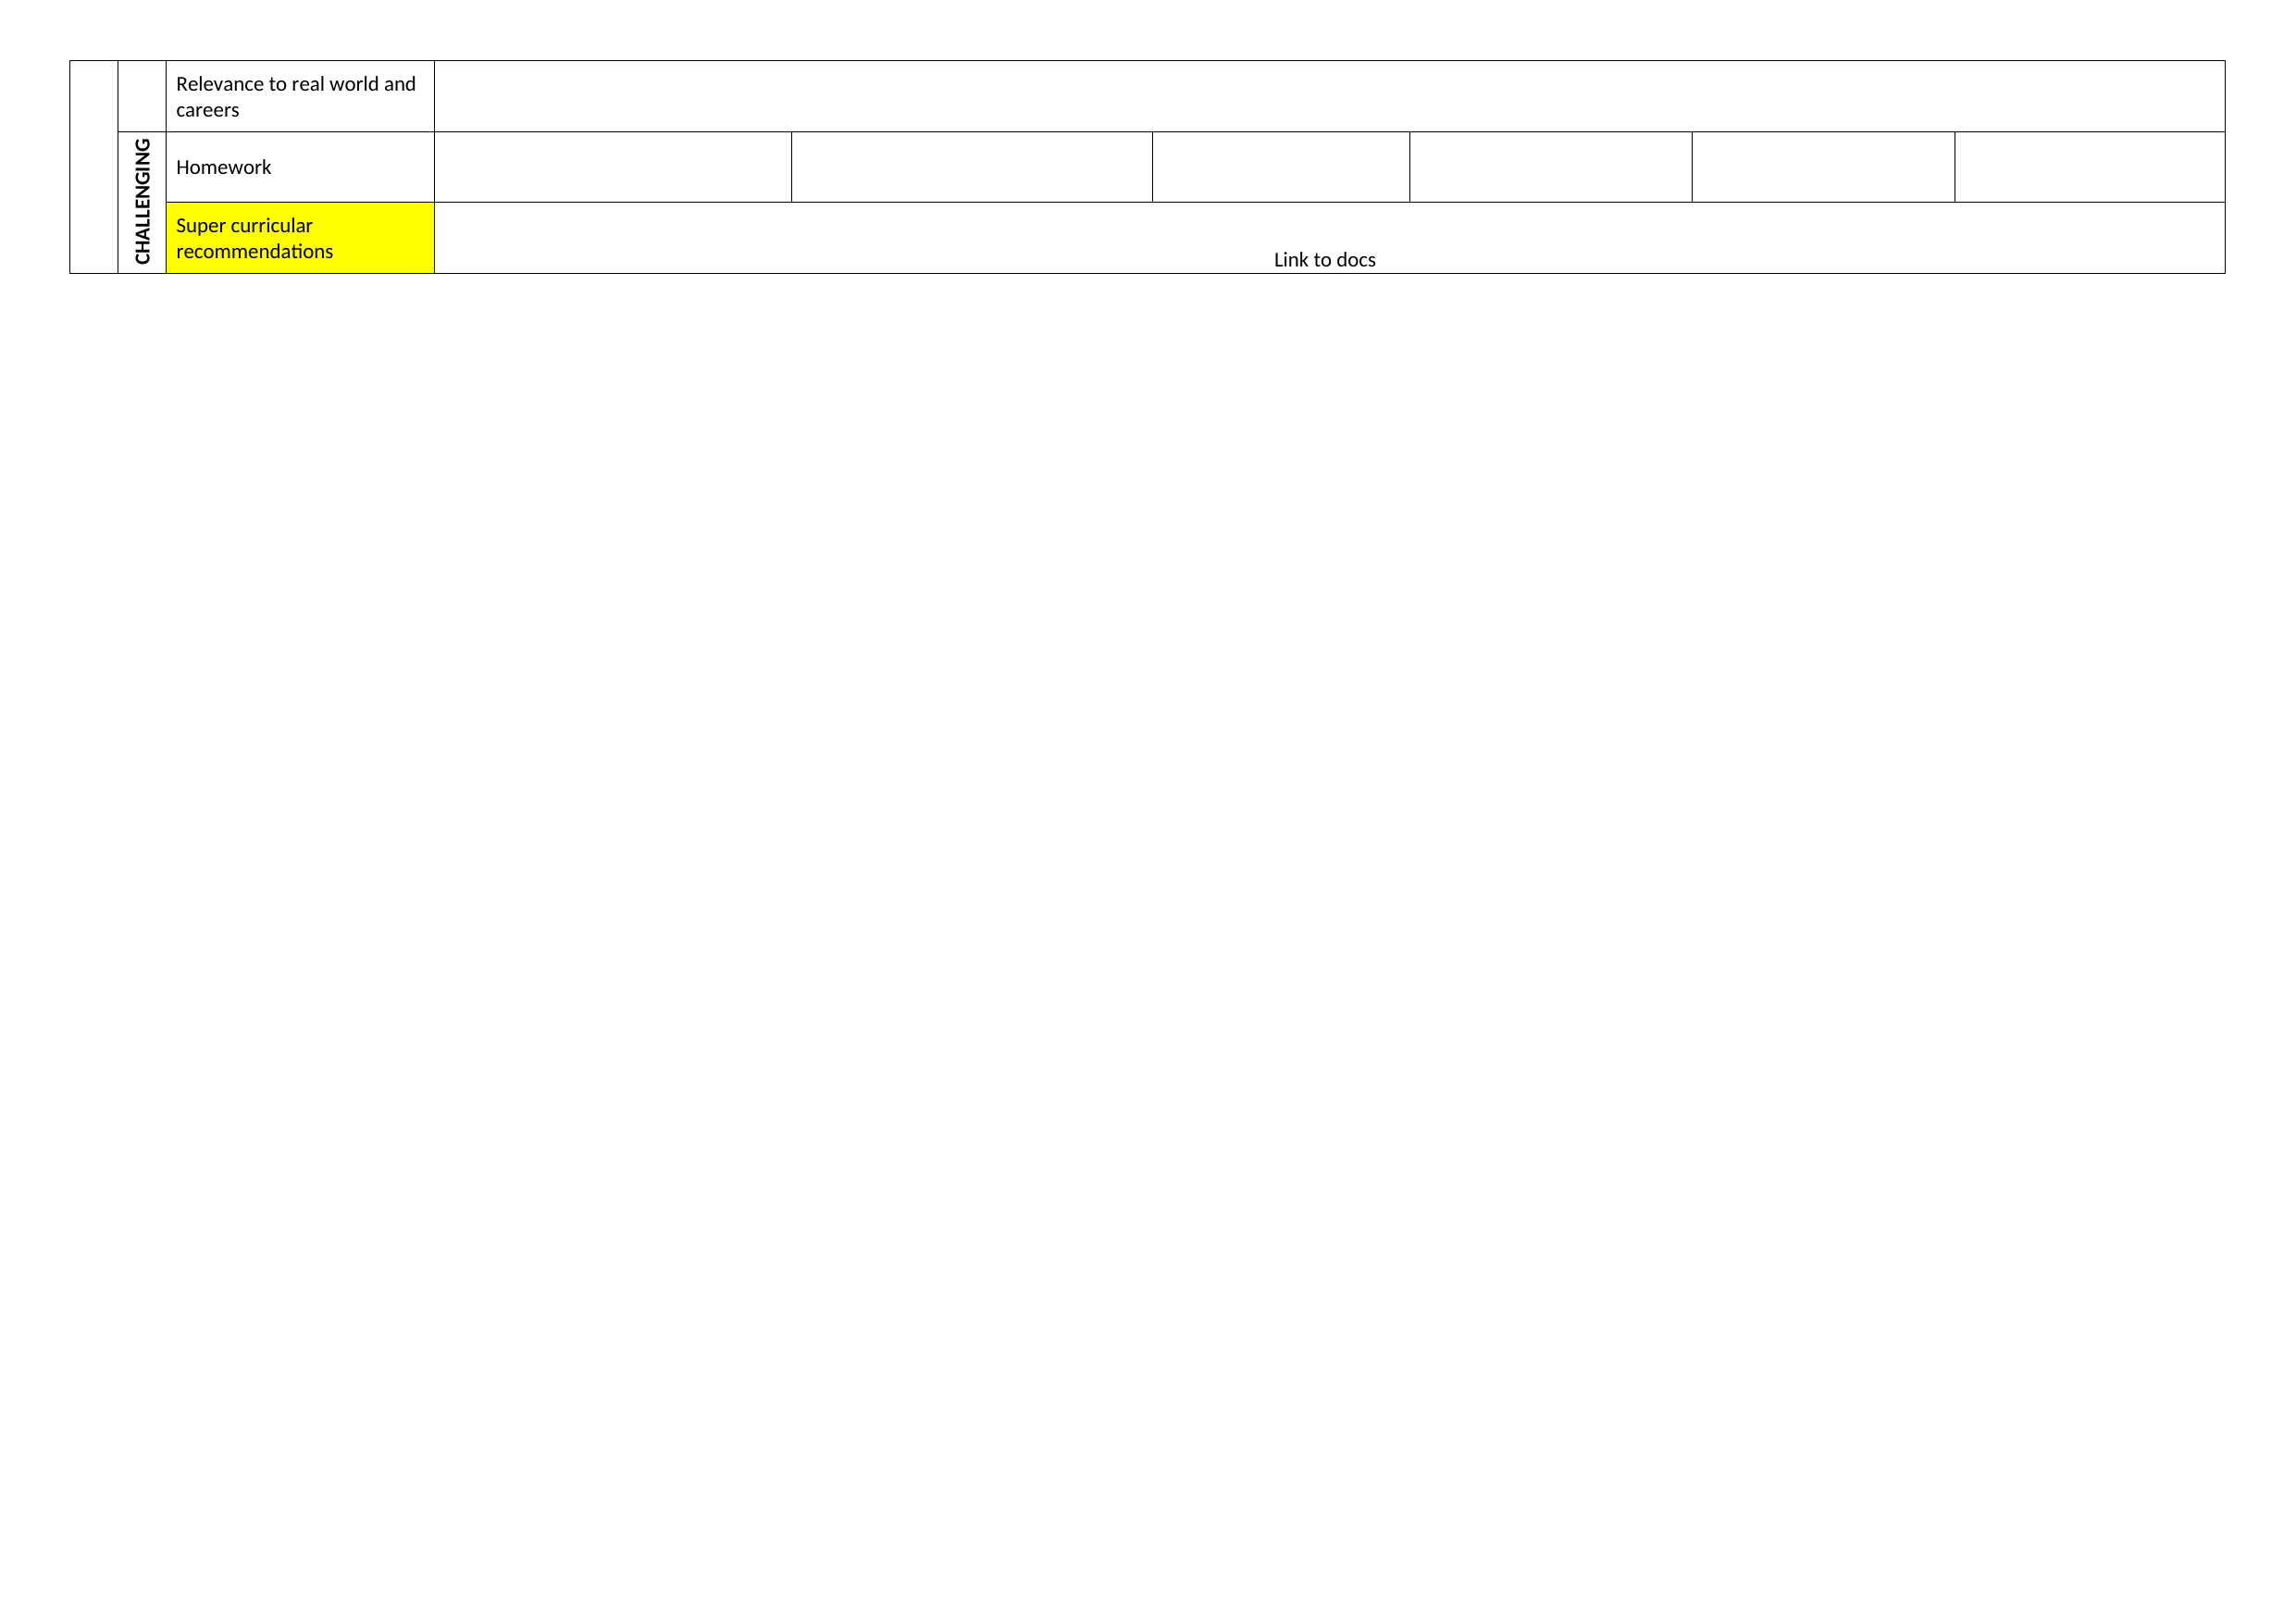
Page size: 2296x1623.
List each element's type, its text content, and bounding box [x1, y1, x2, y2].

table_cell CHALLENGING [118, 132, 166, 273]
table_cell [1693, 132, 1955, 202]
table_cell Super curricular recommendations [167, 203, 434, 273]
table_cell Homework [167, 132, 434, 202]
table_cell [435, 132, 791, 202]
table_cell [1410, 132, 1692, 202]
table_cell [1153, 132, 1409, 202]
table_cell Relevance to real world and careers [167, 61, 434, 131]
table_cell [792, 132, 1152, 202]
table_cell [1955, 132, 2225, 202]
table_cell [435, 61, 2225, 131]
table_cell Link to docs [435, 203, 2225, 273]
